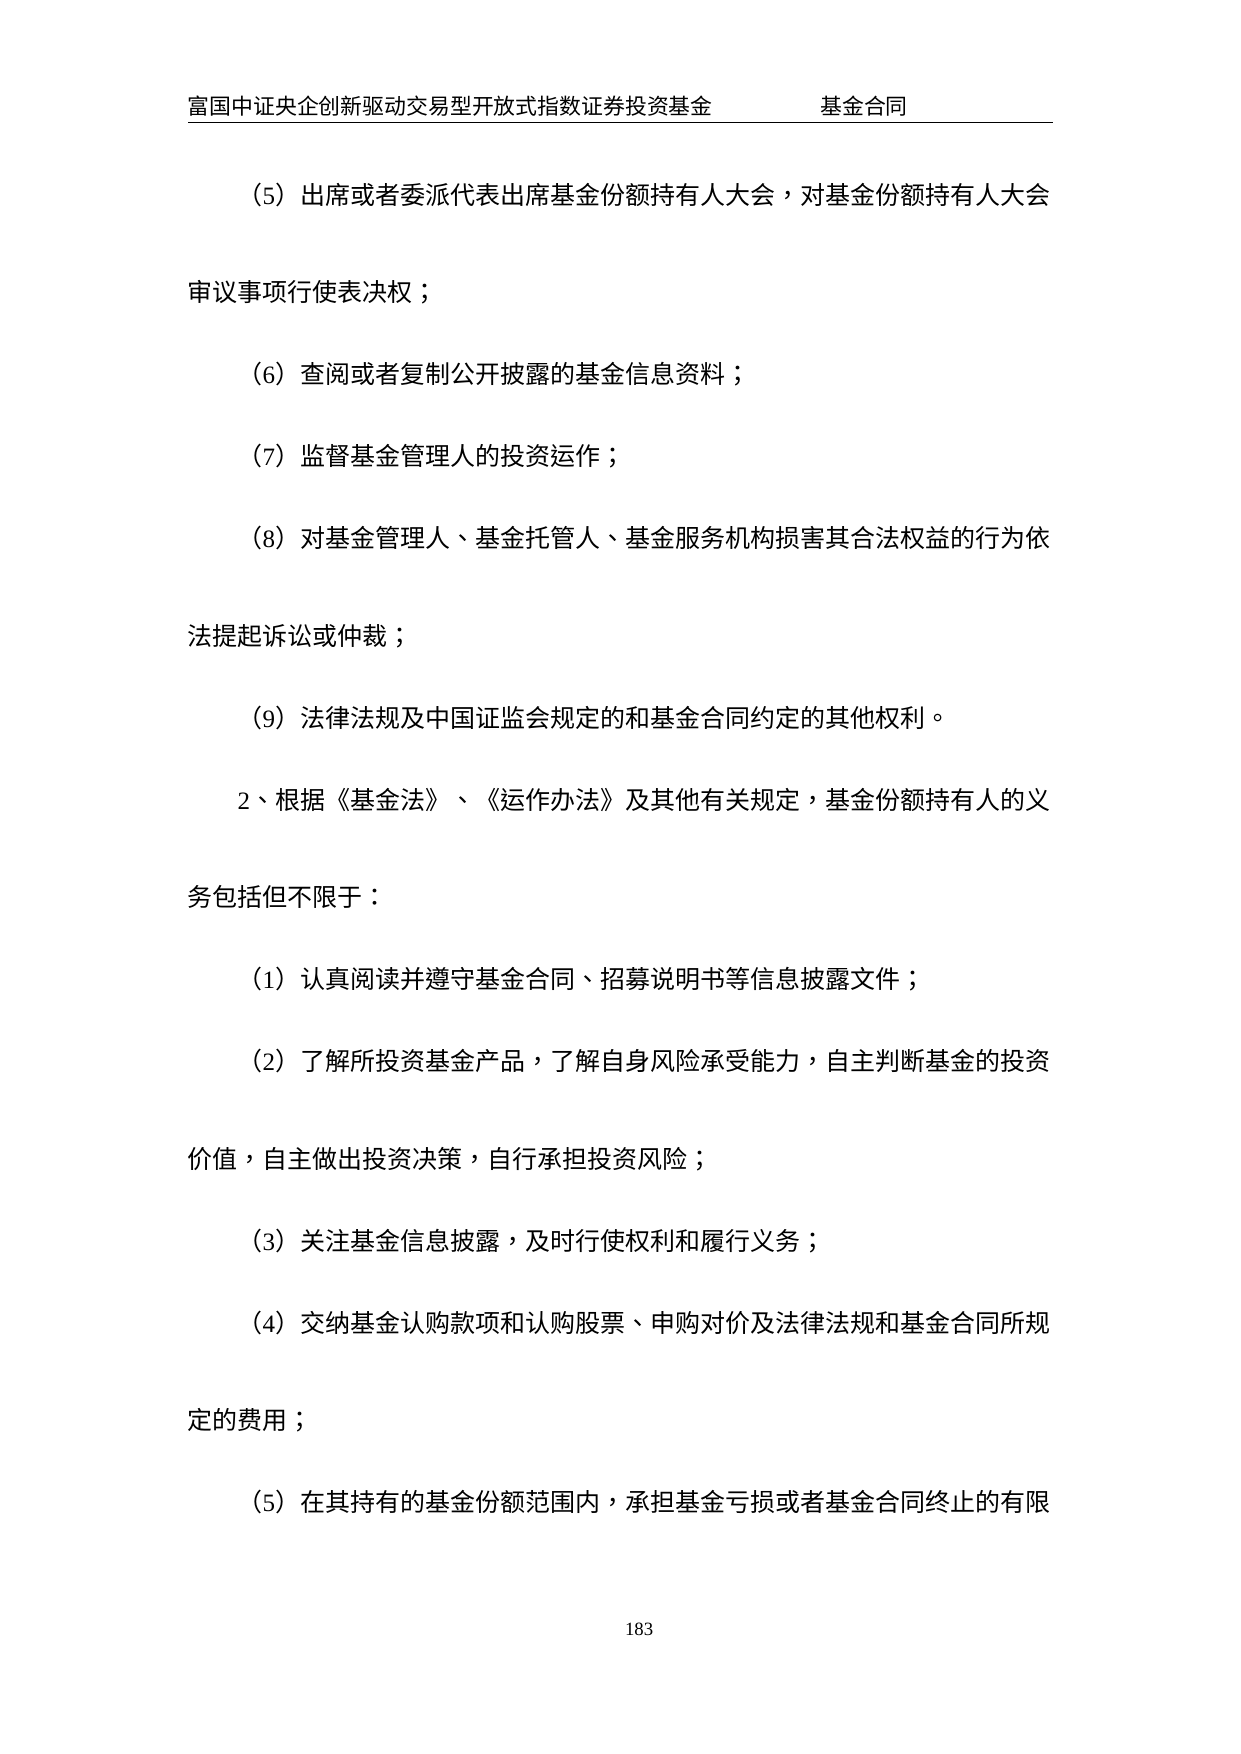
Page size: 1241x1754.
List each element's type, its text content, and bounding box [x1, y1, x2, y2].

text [187, 1469, 1053, 1534]
text （5）出席或者委派代表出席基金份额持有人大会，对基金份额持有人大会审议事项行使表决权； [187, 162, 1053, 324]
text （6）查阅或者复制公开披露的基金信息资料； [187, 341, 1053, 406]
text （2）了解所投资基金产品，了解自身风险承受能力，自主判断基金的投资价值，自主做出投资决策，自行承担投资风险； [187, 1028, 1053, 1191]
text （1）认真阅读并遵守基金合同、招募说明书等信息披露文件； [187, 946, 1053, 1011]
text （9）法律法规及中国证监会规定的和基金合同约定的其他权利。 [187, 685, 1053, 750]
text （8）对基金管理人、基金托管人、基金服务机构损害其合法权益的行为依法提起诉讼或仲裁； [187, 505, 1053, 668]
text （7）监督基金管理人的投资运作； [187, 423, 1053, 488]
text 2、根据《基金法》、《运作办法》及其他有关规定，基金份额持有人的义务包括但不限于： [187, 767, 1053, 929]
text （4）交纳基金认购款项和认购股票、申购对价及法律法规和基金合同所规定的费用； [187, 1290, 1053, 1452]
text （3）关注基金信息披露，及时行使权利和履行义务； [187, 1208, 1053, 1273]
